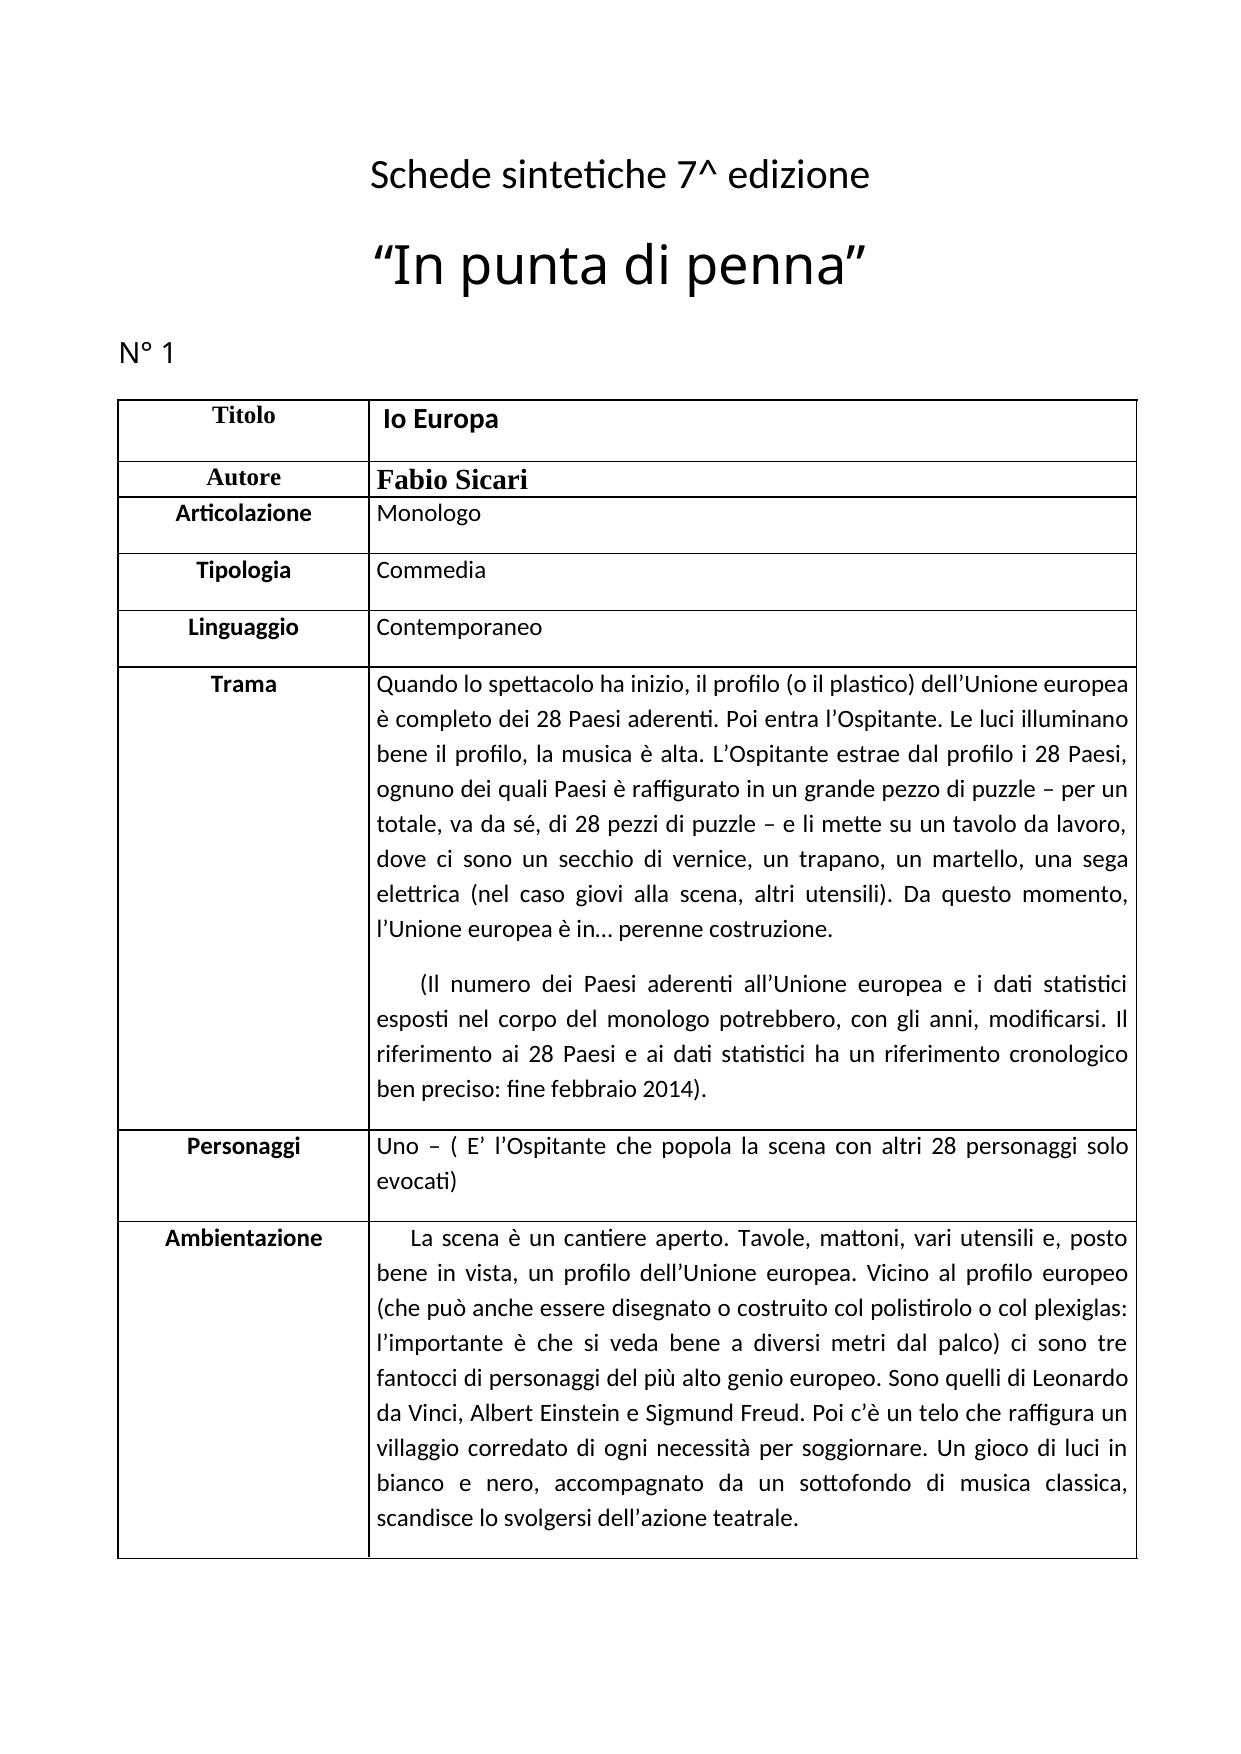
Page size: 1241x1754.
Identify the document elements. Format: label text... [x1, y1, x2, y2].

table_cell Ambientazione [119, 1222, 368, 1557]
table_header Io Europa [370, 401, 1136, 461]
table_cell Tipologia [119, 554, 368, 609]
table_cell Autore [119, 462, 368, 496]
table_cell Monologo [370, 498, 1136, 553]
table_cell Linguaggio [119, 611, 368, 666]
table_cell La scena è un cantiere aperto. Tavole, mattoni, vari utensili e, posto bene in vista, un profilo dell’Unione europea. Vicino al profilo europeo (che può anche essere disegnato o costruito col polistirolo o col plexiglas: l’importante è che si veda bene a diversi metri dal palco) ci sono tre fantocci di personaggi del più alto genio europeo. Sono quelli di Leonardo da Vinci, Albert Einstein e Sigmund Freud. Poi c’è un telo che raffigura un villaggio corredato di ogni necessità per soggiornare. Un gioco di luci in bianco e nero, accompagnato da un sottofondo di musica classica, scandisce lo svolgersi dell’azione teatrale. [370, 1222, 1136, 1557]
table_cell Trama [119, 668, 368, 1129]
table_cell Fabio Sicari [370, 462, 1136, 496]
table_cell Articolazione [119, 498, 368, 553]
table_cell Commedia [370, 554, 1136, 609]
text “In punta di penna” [118, 227, 1122, 301]
text N° 1 [118, 332, 1122, 372]
table_cell Personaggi [119, 1131, 368, 1221]
text Schede sintetiche 7^ edizione [118, 148, 1122, 198]
table_cell Uno – ( E’ l’Ospitante che popola la scena con altri 28 personaggi solo evocati) [370, 1131, 1136, 1221]
table_cell Contemporaneo [370, 611, 1136, 666]
table_header Titolo [119, 401, 368, 461]
table_cell Quando lo spettacolo ha inizio, il profilo (o il plastico) dell’Unione europea è completo dei 28 Paesi aderenti. Poi entra l’Ospitante. Le luci illuminano bene il profilo, la musica è alta. L’Ospitante estrae dal profilo i 28 Paesi, ognuno dei quali Paesi è raffigurato in un grande pezzo di puzzle – per un totale, va da sé, di 28 pezzi di puzzle – e li mette su un tavolo da lavoro, dove ci sono un secchio di vernice, un trapano, un martello, una sega elettrica (nel caso giovi alla scena, altri utensili). Da questo momento, l’Unione europea è in… perenne costruzione. (Il numero dei Paesi aderenti all’Unione europea e i dati statistici esposti nel corpo del monologo potrebbero, con gli anni, modificarsi. Il riferimento ai 28 Paesi e ai dati statistici ha un riferimento cronologico ben preciso: fine febbraio 2014). [370, 668, 1136, 1129]
